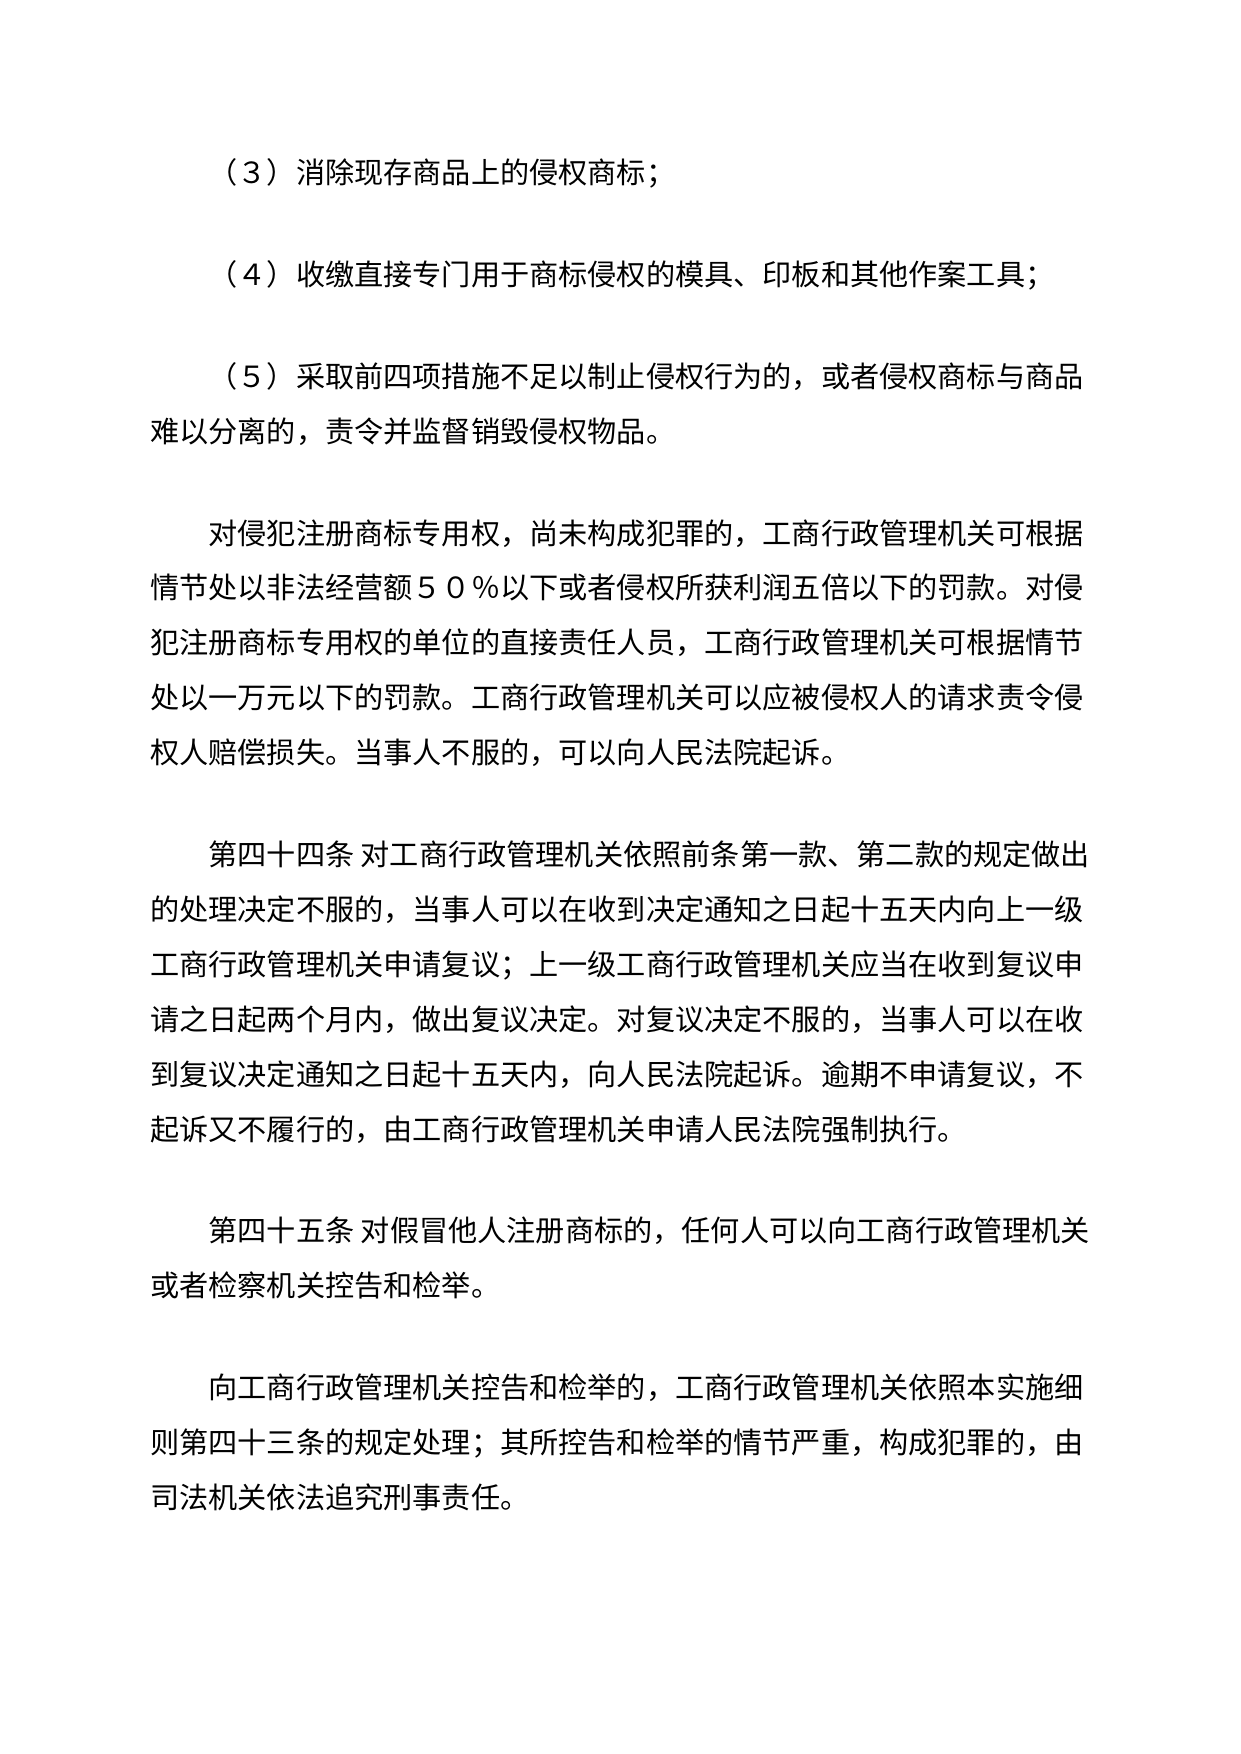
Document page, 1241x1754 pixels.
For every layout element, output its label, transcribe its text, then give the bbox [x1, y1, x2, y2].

text （３）消除现存商品上的侵权商标； [150, 150, 1090, 192]
text 第四十四条 对工商行政管理机关依照前条第一款、第二款的规定做出的处理决定不服的，当事人可以在收到决定通知之日起十五天内向上一级工商行政管理机关申请复议；上一级工商行政管理机关应当在收到复议申请之日起两个月内，做出复议决定。对复议决定不服的，当事人可以在收到复议决定通知之日起十五天内，向人民法院起诉。逾期不申请复议，不起诉又不履行的，由工商行政管理机关申请人民法院强制执行。 [150, 832, 1090, 1148]
text （５）采取前四项措施不足以制止侵权行为的，或者侵权商标与商品难以分离的，责令并监督销毁侵权物品。 [150, 353, 1090, 451]
text 对侵犯注册商标专用权，尚未构成犯罪的，工商行政管理机关可根据情节处以非法经营额５０％以下或者侵权所获利润五倍以下的罚款。对侵犯注册商标专用权的单位的直接责任人员，工商行政管理机关可根据情节处以一万元以下的罚款。工商行政管理机关可以应被侵权人的请求责令侵权人赔偿损失。当事人不服的，可以向人民法院起诉。 [150, 510, 1090, 772]
text 第四十五条 对假冒他人注册商标的，任何人可以向工商行政管理机关或者检察机关控告和检举。 [150, 1208, 1090, 1305]
text （４）收缴直接专门用于商标侵权的模具、印板和其他作案工具； [150, 252, 1090, 294]
text 向工商行政管理机关控告和检举的，工商行政管理机关依照本实施细则第四十三条的规定处理；其所控告和检举的情节严重，构成犯罪的，由司法机关依法追究刑事责任。 [150, 1364, 1090, 1517]
